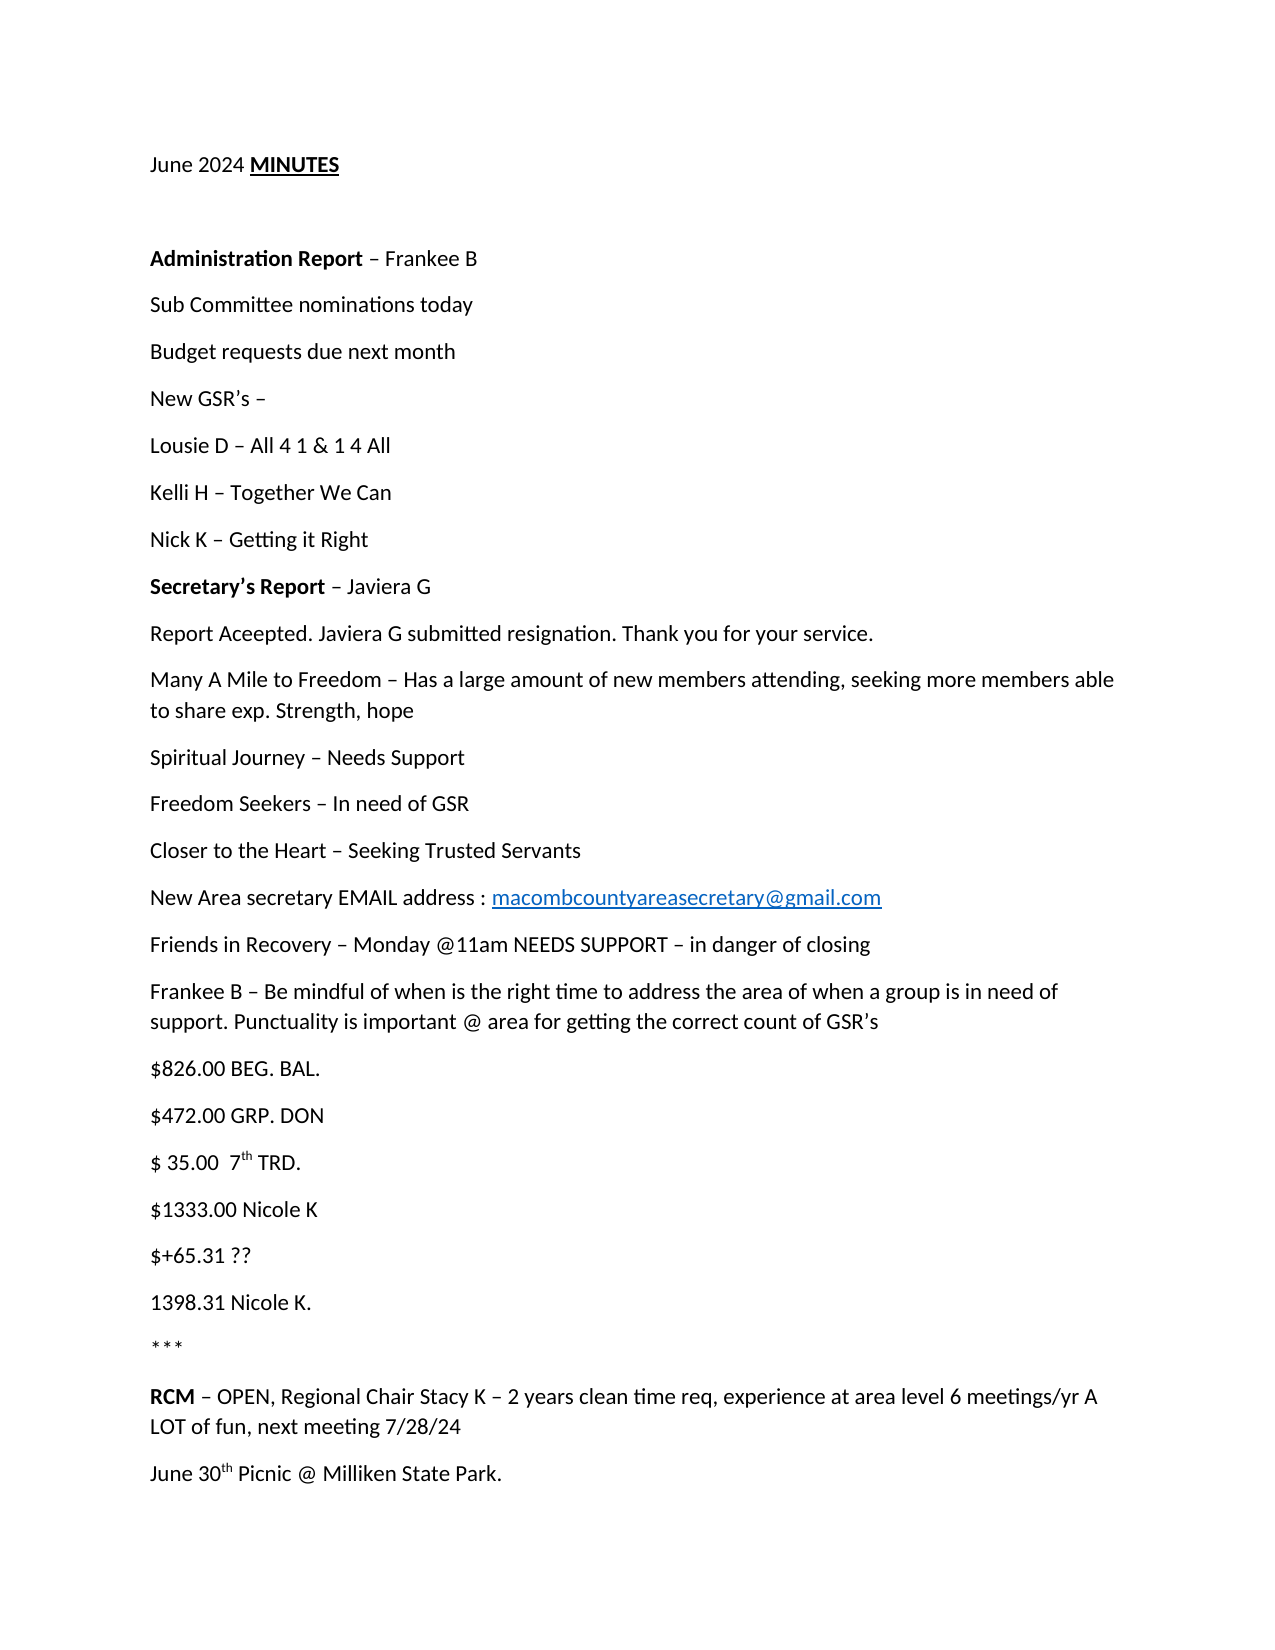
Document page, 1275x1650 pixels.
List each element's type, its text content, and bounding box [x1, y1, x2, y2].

text Kelli H – Together We Can [150, 478, 1125, 506]
text $472.00 GRP. DON [150, 1101, 1125, 1129]
text Budget requests due next month [150, 337, 1125, 366]
text $+65.31 ?? [150, 1242, 1125, 1270]
text Freedom Seekers – In need of GSR [150, 789, 1125, 818]
text Report Aceepted. Javiera G submitted resignation. Thank you for your service. [150, 619, 1125, 647]
text 1398.31 Nicole K. [150, 1288, 1125, 1317]
text New Area secretary EMAIL address : macombcountyareasecretary@gmail.com [150, 883, 1125, 911]
text June 2024 MINUTES [150, 150, 1125, 178]
text Many A Mile to Freedom – Has a large amount of new members attending, seeking more members able to share exp. Strength, hope [150, 666, 1125, 724]
text $1333.00 Nicole K [150, 1195, 1125, 1223]
text $ 35.00 7th TRD. [150, 1148, 1125, 1176]
text Spiritual Journey – Needs Support [150, 743, 1125, 771]
text RCM – OPEN, Regional Chair Stacy K – 2 years clean time req, experience at area level 6 meetings/yr A LOT of fun, next meeting 7/28/24 [150, 1382, 1125, 1441]
text Secretary’s Report – Javiera G [150, 572, 1125, 600]
text Lousie D – All 4 1 & 1 4 All [150, 431, 1125, 459]
text *** [150, 1335, 1125, 1363]
text Sub Committee nominations today [150, 291, 1125, 319]
text Closer to the Heart – Seeking Trusted Servants [150, 836, 1125, 864]
text June 30th Picnic @ Milliken State Park. [150, 1459, 1125, 1487]
text Nick K – Getting it Right [150, 525, 1125, 553]
text $826.00 BEG. BAL. [150, 1054, 1125, 1082]
text Administration Report – Frankee B [150, 244, 1125, 272]
text New GSR’s – [150, 384, 1125, 412]
text Frankee B – Be mindful of when is the right time to address the area of when a group is in need of support. Punctuality is important @ area for getting the correct count of GSR’s [150, 977, 1125, 1035]
text Friends in Recovery – Monday @11am NEEDS SUPPORT – in danger of closing [150, 930, 1125, 958]
